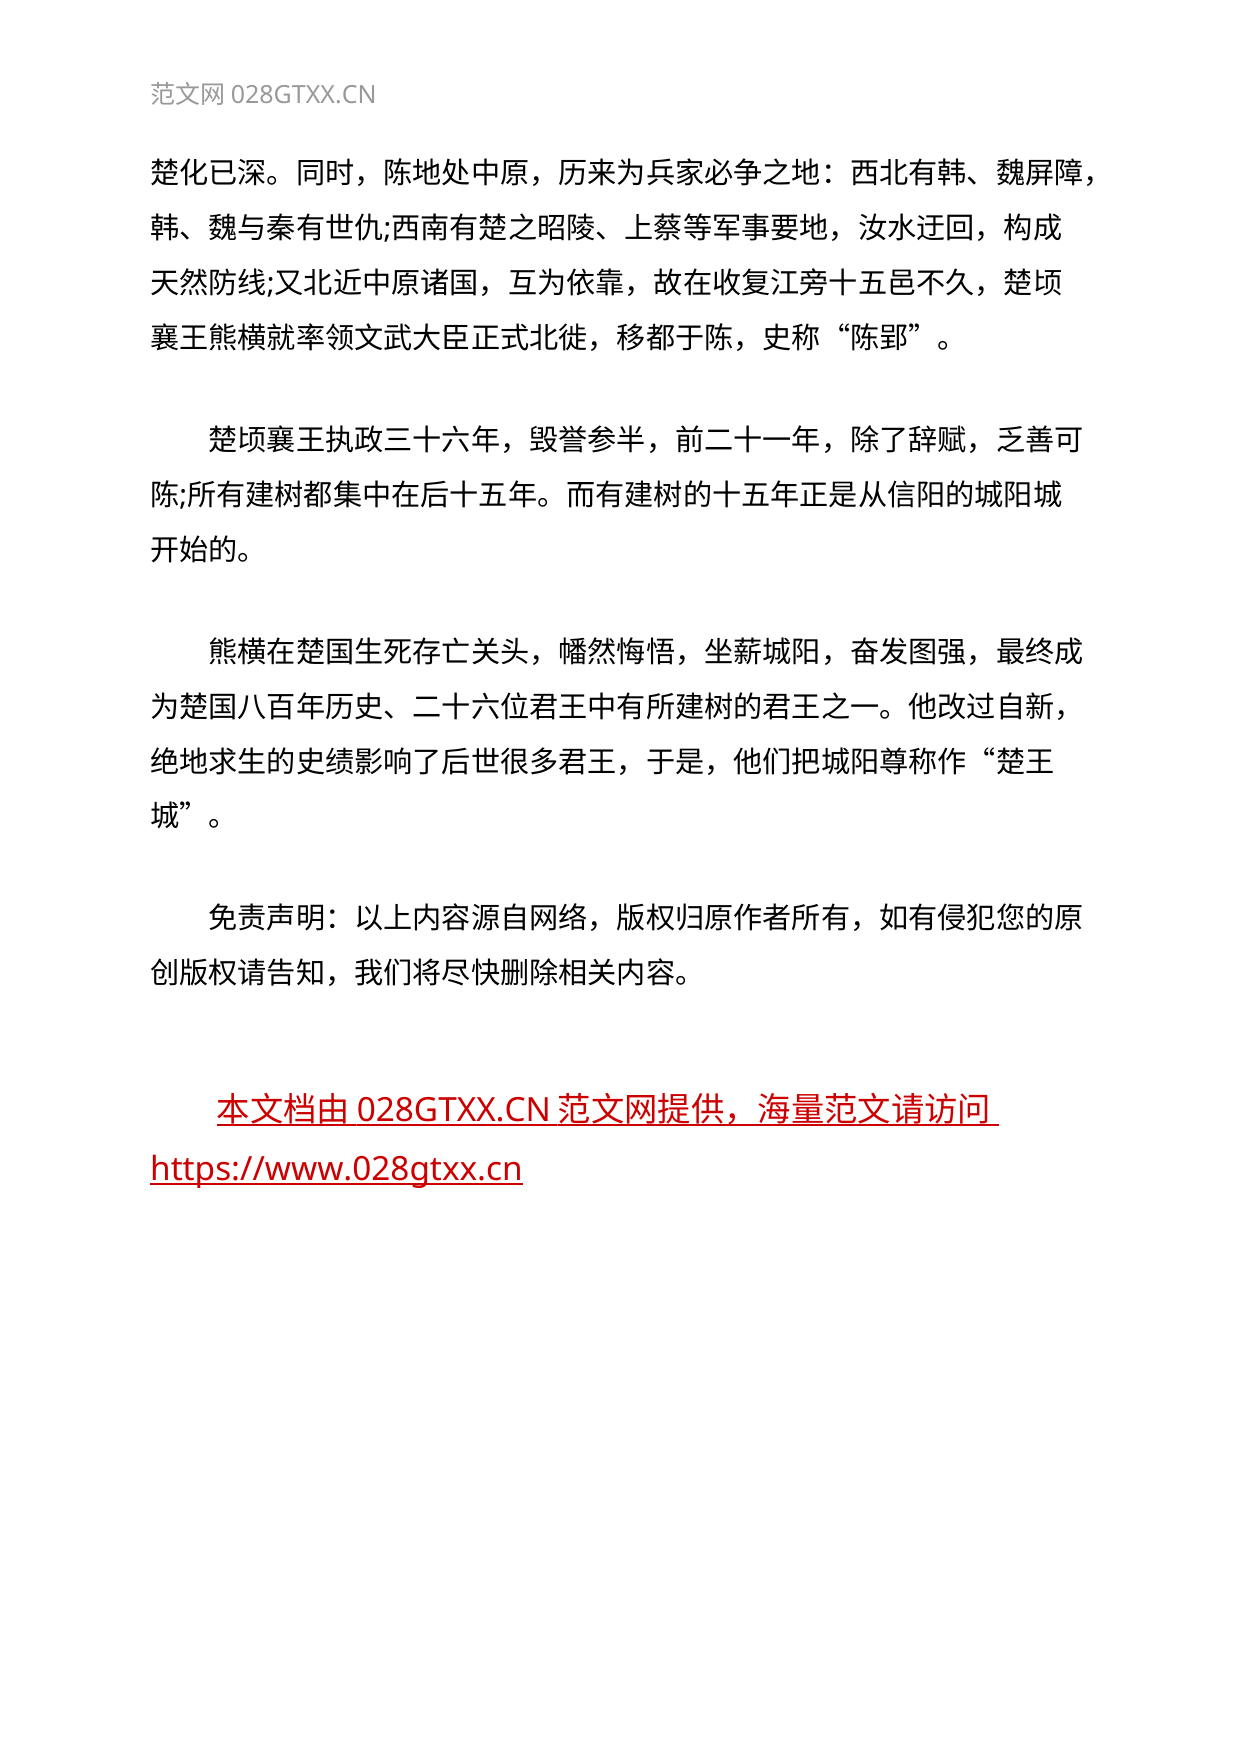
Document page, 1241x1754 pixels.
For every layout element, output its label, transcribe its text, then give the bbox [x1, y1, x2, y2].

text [150, 150, 1090, 357]
text 免责声明：以上内容源自网络，版权归原作者所有，如有侵犯您的原创版权请告知，我们将尽快删除相关内容。 [150, 895, 1090, 992]
text 楚顷襄王执政三十六年，毁誉参半，前二十一年，除了辞赋，乏善可陈;所有建树都集中在后十五年。而有建树的十五年正是从信阳的城阳城开始的。 [150, 417, 1090, 569]
text 本文档由028GTXX.CN范文网提供，海量范文请访问 https://www.028gtxx.cn [150, 1083, 1090, 1190]
text 熊横在楚国生死存亡关头，幡然悔悟，坐薪城阳，奋发图强，最终成为楚国八百年历史、二十六位君王中有所建树的君王之一。他改过自新，绝地求生的史绩影响了后世很多君王，于是，他们把城阳尊称作“楚王城”。 [150, 628, 1090, 835]
